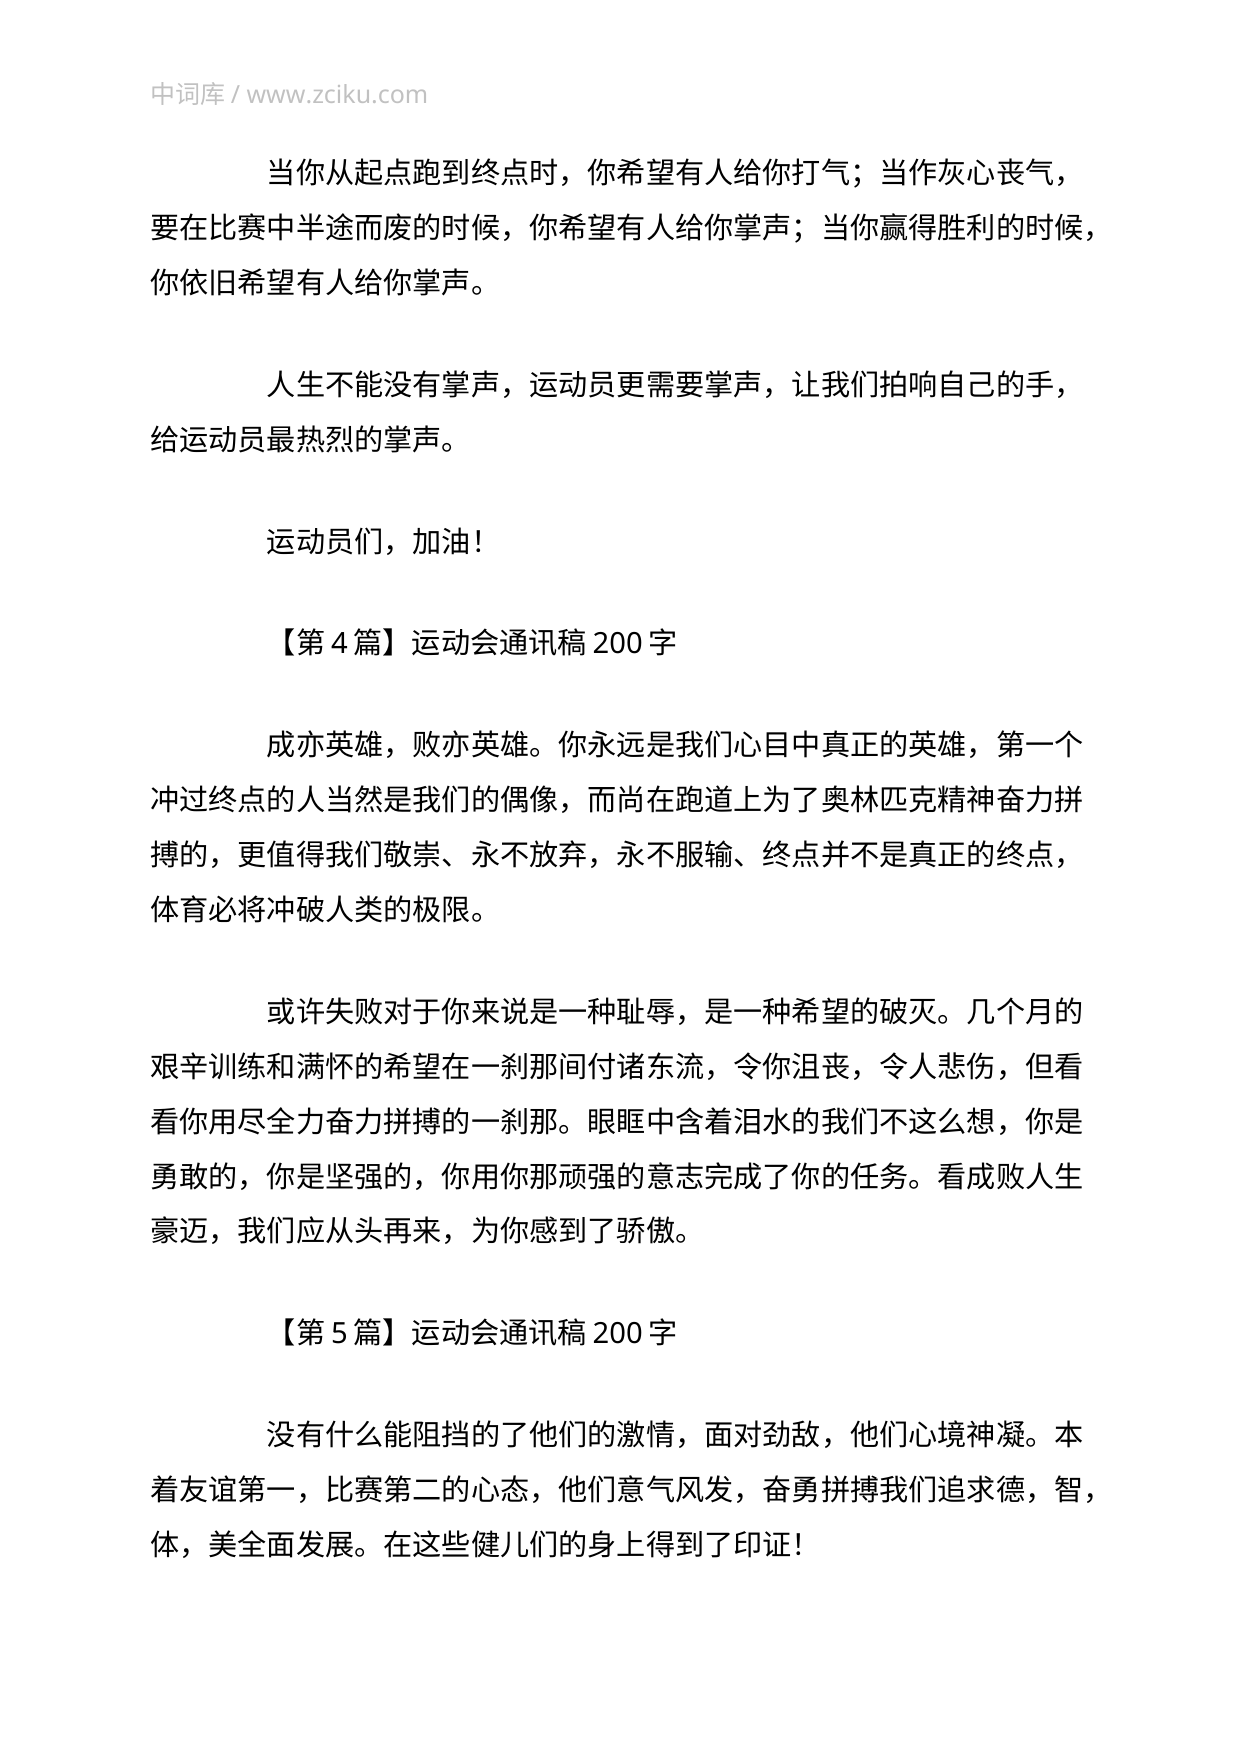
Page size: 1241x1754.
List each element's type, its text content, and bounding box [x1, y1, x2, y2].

text 运动员们，加油！ [150, 518, 1090, 561]
text 或许失败对于你来说是一种耻辱，是一种希望的破灭。几个月的艰辛训练和满怀的希望在一刹那间付诸东流，令你沮丧，令人悲伤，但看看你用尽全力奋力拼搏的一刹那。眼眶中含着泪水的我们不这么想，你是勇敢的，你是坚强的，你用你那顽强的意志完成了你的任务。看成败人生豪迈，我们应从头再来，为你感到了骄傲。 [150, 988, 1090, 1250]
text 【第4篇】运动会通讯稿200字 [150, 620, 1090, 662]
text 当你从起点跑到终点时，你希望有人给你打气；当作灰心丧气，要在比赛中半途而废的时候，你希望有人给你掌声；当你赢得胜利的时候，你依旧希望有人给你掌声。 [150, 150, 1090, 302]
text 人生不能没有掌声，运动员更需要掌声，让我们拍响自己的手，给运动员最热烈的掌声。 [150, 362, 1090, 459]
text 成亦英雄，败亦英雄。你永远是我们心目中真正的英雄，第一个冲过终点的人当然是我们的偶像，而尚在跑道上为了奥林匹克精神奋力拼搏的，更值得我们敬崇、永不放弃，永不服输、终点并不是真正的终点，体育必将冲破人类的极限。 [150, 722, 1090, 929]
text 【第5篇】运动会通讯稿200字 [150, 1310, 1090, 1352]
text 没有什么能阻挡的了他们的激情，面对劲敌，他们心境神凝。本着友谊第一，比赛第二的心态，他们意气风发，奋勇拼搏我们追求德，智，体，美全面发展。在这些健儿们的身上得到了印证！ [150, 1412, 1090, 1564]
